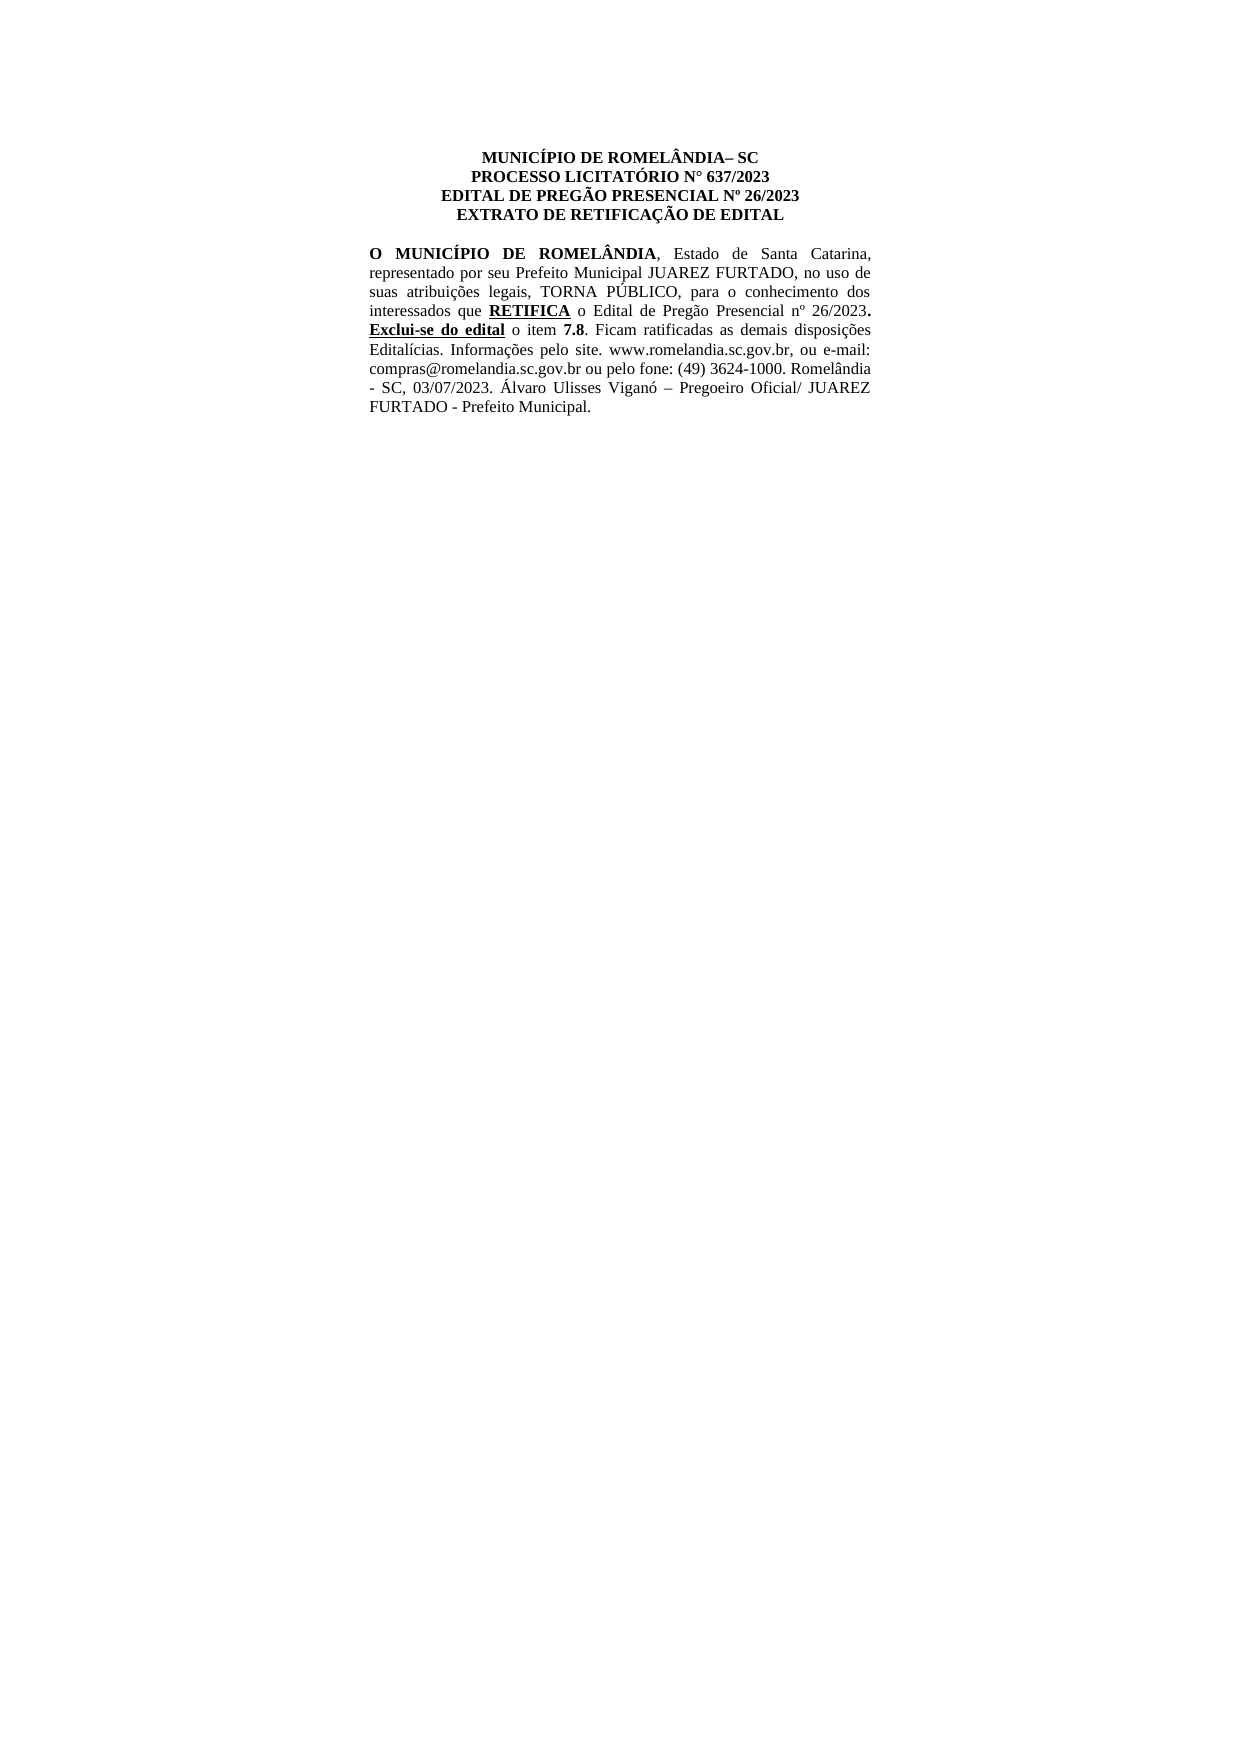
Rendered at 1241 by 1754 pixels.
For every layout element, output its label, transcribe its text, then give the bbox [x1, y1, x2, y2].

text MUNICÍPIO DE ROMELÂNDIA– SC [369, 148, 871, 167]
text EDITAL DE PREGÃO PRESENCIAL Nº 26/2023 [222, 186, 871, 205]
text O MUNICÍPIO DE ROMELÂNDIA, Estado de Santa Catarina, representado por seu Prefeito Municipal JUAREZ FURTADO, no uso de suas atribuições legais, TORNA PÚBLICO, para o conhecimento dos interessados que RETIFICA o Edital de Pregão Presencial nº 26/2023. Exclui-se do edital o item 7.8. Ficam ratificadas as demais disposições Editalícias. Informações pelo site. www.romelandia.sc.gov.br, ou e-mail: compras@romelandia.sc.gov.br ou pelo fone: (49) 3624-1000. Romelândia - SC, 03/07/2023. Álvaro Ulisses Viganó – Pregoeiro Oficial/ JUAREZ FURTADO - Prefeito Municipal. [369, 243, 871, 416]
text EXTRATO DE RETIFICAÇÃO DE EDITAL [369, 205, 871, 224]
text PROCESSO LICITATÓRIO N° 637/2023 [369, 167, 871, 186]
